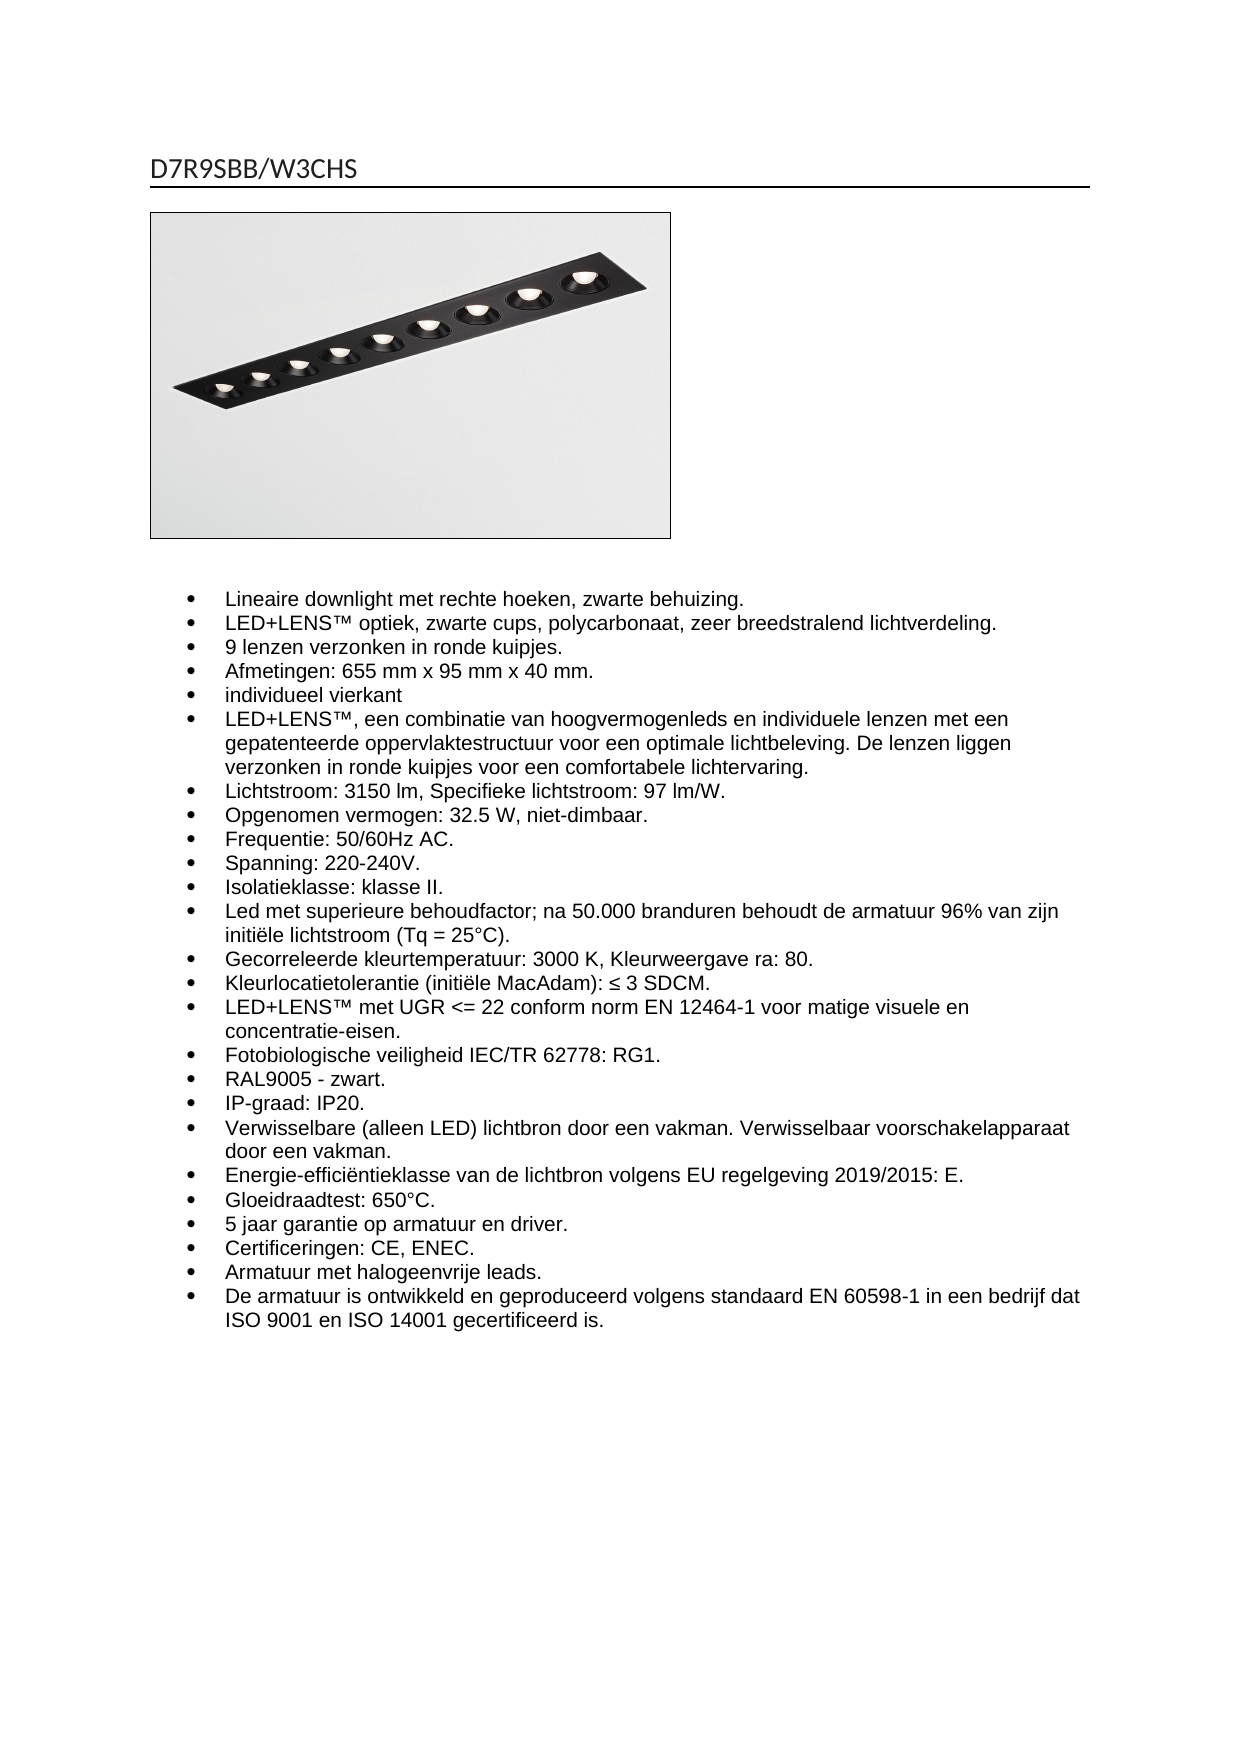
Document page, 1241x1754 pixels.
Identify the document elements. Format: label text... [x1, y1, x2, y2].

list De armatuur is ontwikkeld en geproduceerd volgens standaard EN 60598-1 in een bedrijf dat ISO 9001 en ISO 14001 gecertificeerd is. [187, 1284, 1090, 1332]
list Lineaire downlight met rechte hoeken, zwarte behuizing. [187, 586, 1090, 610]
list individueel vierkant [187, 683, 1090, 707]
list LED+LENS™ met UGR <= 22 conform norm EN 12464-1 voor matige visuele en concentratie-eisen. [187, 995, 1090, 1043]
list Gloeidraadtest: 650°C. [187, 1187, 1090, 1211]
list 5 jaar garantie op armatuur en driver. [187, 1211, 1090, 1236]
list Energie-efficiëntieklasse van de lichtbron volgens EU regelgeving 2019/2015: E. [187, 1163, 1090, 1187]
list Spanning: 220-240V. [187, 851, 1090, 875]
list Verwisselbare (alleen LED) lichtbron door een vakman. Verwisselbaar voorschakelapparaat door een vakman. [187, 1115, 1090, 1163]
text D7R9SBB/W3CHS [150, 150, 1090, 186]
list Fotobiologische veiligheid IEC/TR 62778: RG1. [187, 1043, 1090, 1067]
list Led met superieure behoudfactor; na 50.000 branduren behoudt de armatuur 96% van zijn initiële lichtstroom (Tq = 25°C). [187, 899, 1090, 947]
list Armatuur met halogeenvrije leads. [187, 1259, 1090, 1284]
list Gecorreleerde kleurtemperatuur: 3000 K, Kleurweergave ra: 80. [187, 947, 1090, 971]
list LED+LENS™ optiek, zwarte cups, polycarbonaat, zeer breedstralend lichtverdeling. [187, 610, 1090, 634]
picture [151, 213, 670, 538]
list Frequentie: 50/60Hz AC. [187, 827, 1090, 851]
list 9 lenzen verzonken in ronde kuipjes. [187, 634, 1090, 658]
list LED+LENS™, een combinatie van hoogvermogenleds en individuele lenzen met een gepatenteerde oppervlaktestructuur voor een optimale lichtbeleving. De lenzen liggen verzonken in ronde kuipjes voor een comfortabele lichtervaring. [187, 707, 1090, 779]
list Kleurlocatietolerantie (initiële MacAdam): ≤ 3 SDCM. [187, 971, 1090, 995]
list Lichtstroom: 3150 lm, Specifieke lichtstroom: 97 lm/W. [187, 779, 1090, 803]
list RAL9005 - zwart. [187, 1067, 1090, 1091]
list Certificeringen: CE, ENEC. [187, 1236, 1090, 1259]
list Afmetingen: 655 mm x 95 mm x 40 mm. [187, 658, 1090, 683]
list Isolatieklasse: klasse II. [187, 875, 1090, 899]
list IP-graad: IP20. [187, 1091, 1090, 1115]
list Opgenomen vermogen: 32.5 W, niet-dimbaar. [187, 803, 1090, 827]
